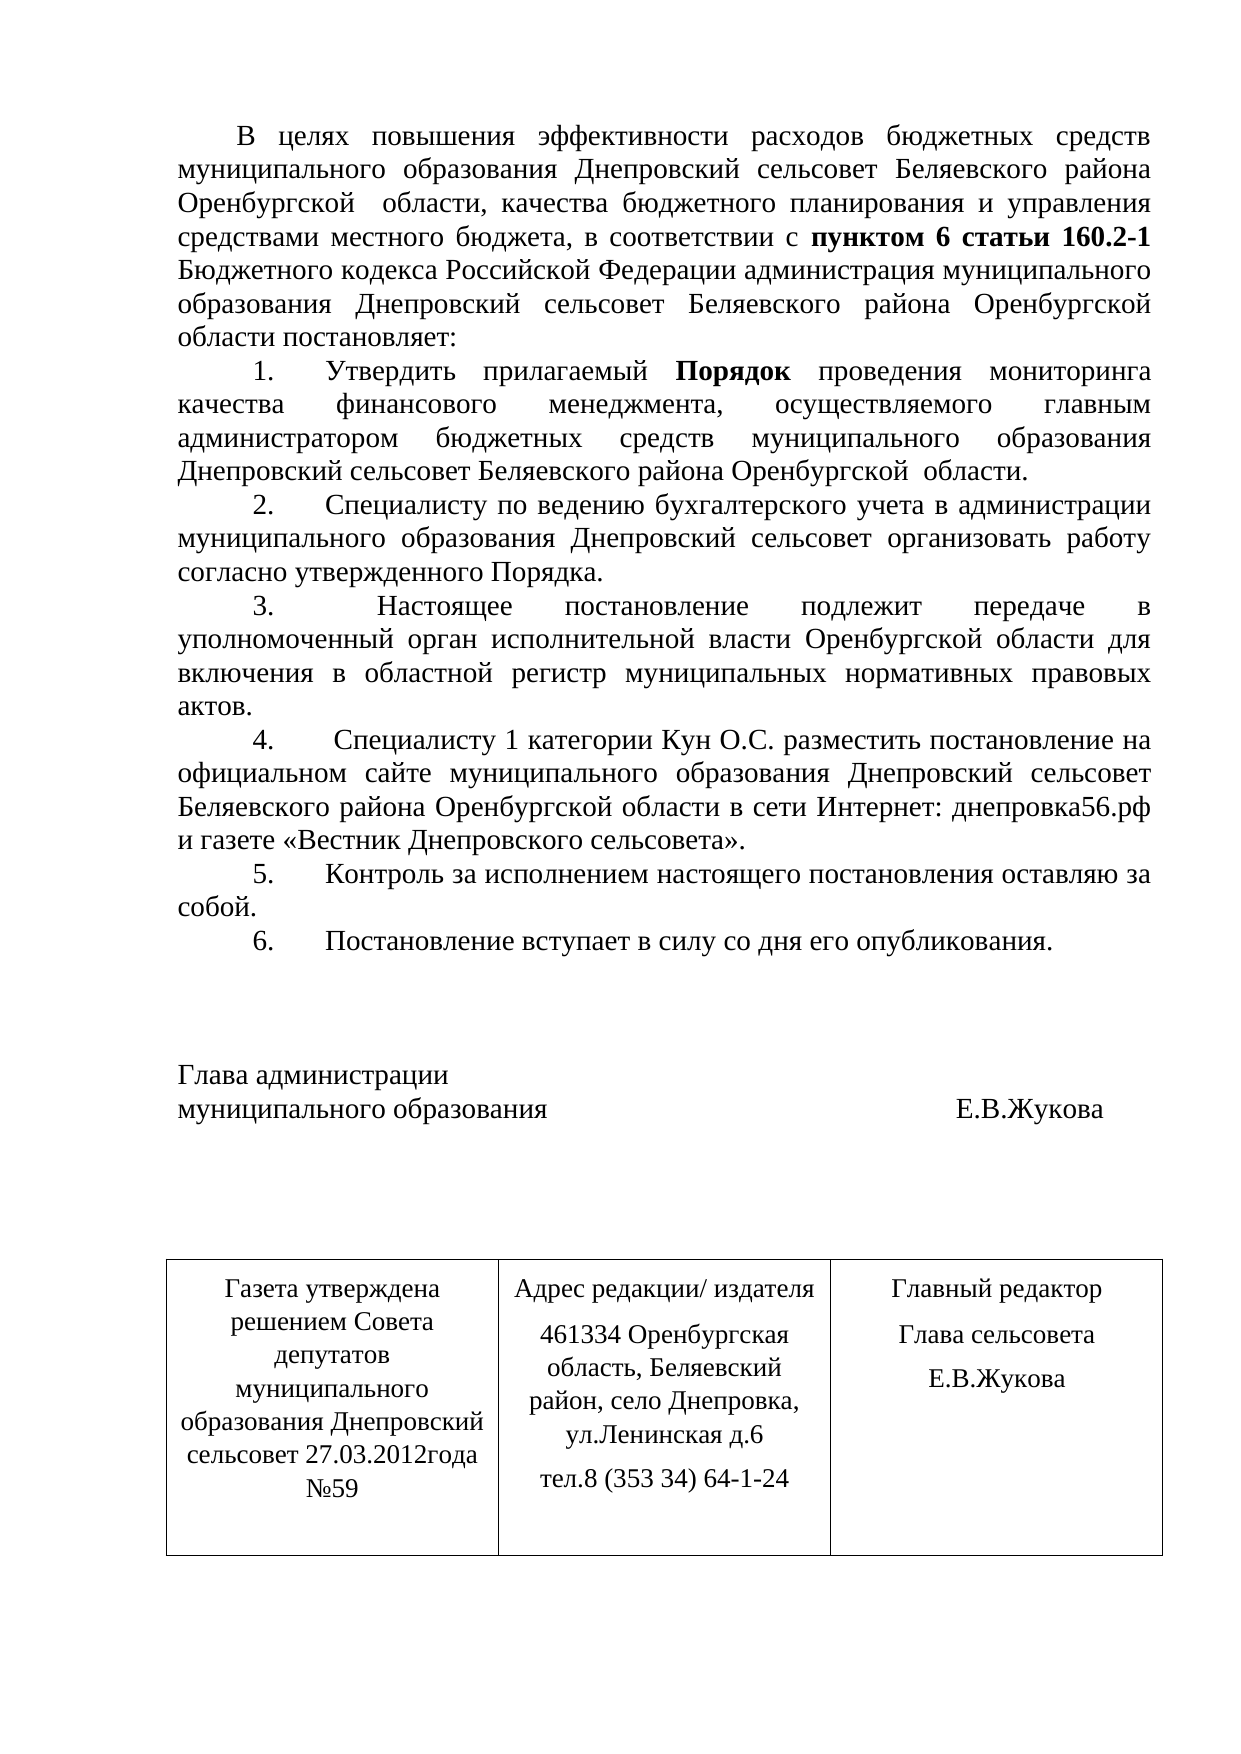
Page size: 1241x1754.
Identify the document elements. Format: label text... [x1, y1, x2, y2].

list Специалисту по ведению бухгалтерского учета в администрации муниципального образования Днепровский сельсовет организовать работу согласно утвержденного Порядка. [177, 487, 1152, 588]
table_header Адрес редакции/ издателя 461334 Оренбургская область, Беляевский район, село Днепровка, ул.Ленинская д.6 тел.8 (353 34) 64-1-24 [499, 1260, 830, 1554]
list Настоящее постановление подлежит передаче в уполномоченный орган исполнительной власти Оренбургской области для включения в областной регистр муниципальных нормативных правовых актов. [177, 588, 1152, 722]
text В целях повышения эффективности расходов бюджетных средств муниципального образования Днепровский сельсовет Беляевского района Оренбургской области, качества бюджетного планирования и управления средствами местного бюджета, в соответствии с пунктом 6 статьи 160.2-1 Бюджетного кодекса Российской Федерации администрация муниципального образования Днепровский сельсовет Беляевского района Оренбургской области постановляет: [177, 118, 1152, 353]
table_header Газета утверждена решением Совета депутатов муниципального образования Днепровский сельсовет 27.03.2012года №59 [167, 1260, 498, 1554]
list Контроль за исполнением настоящего постановления оставляю за собой. [177, 856, 1152, 923]
text муниципального образования Е.В.Жукова [177, 1091, 1152, 1124]
list Постановление вступает в силу со дня его опубликования. [177, 923, 1152, 957]
list Утвердить прилагаемый Порядок проведения мониторинга качества финансового менеджмента, осуществляемого главным администратором бюджетных средств муниципального образования Днепровский сельсовет Беляевского района Оренбургской области. [177, 353, 1152, 487]
list Специалисту 1 категории Кун О.С. разместить постановление на официальном сайте муниципального образования Днепровский сельсовет Беляевского района Оренбургской области в сети Интернет: днепровка56.рф и газете «Вестник Днепровского сельсовета». [177, 722, 1152, 856]
table_header Главный редактор Глава сельсовета Е.В.Жукова [831, 1260, 1162, 1554]
text Глава администрации [177, 1057, 1152, 1091]
